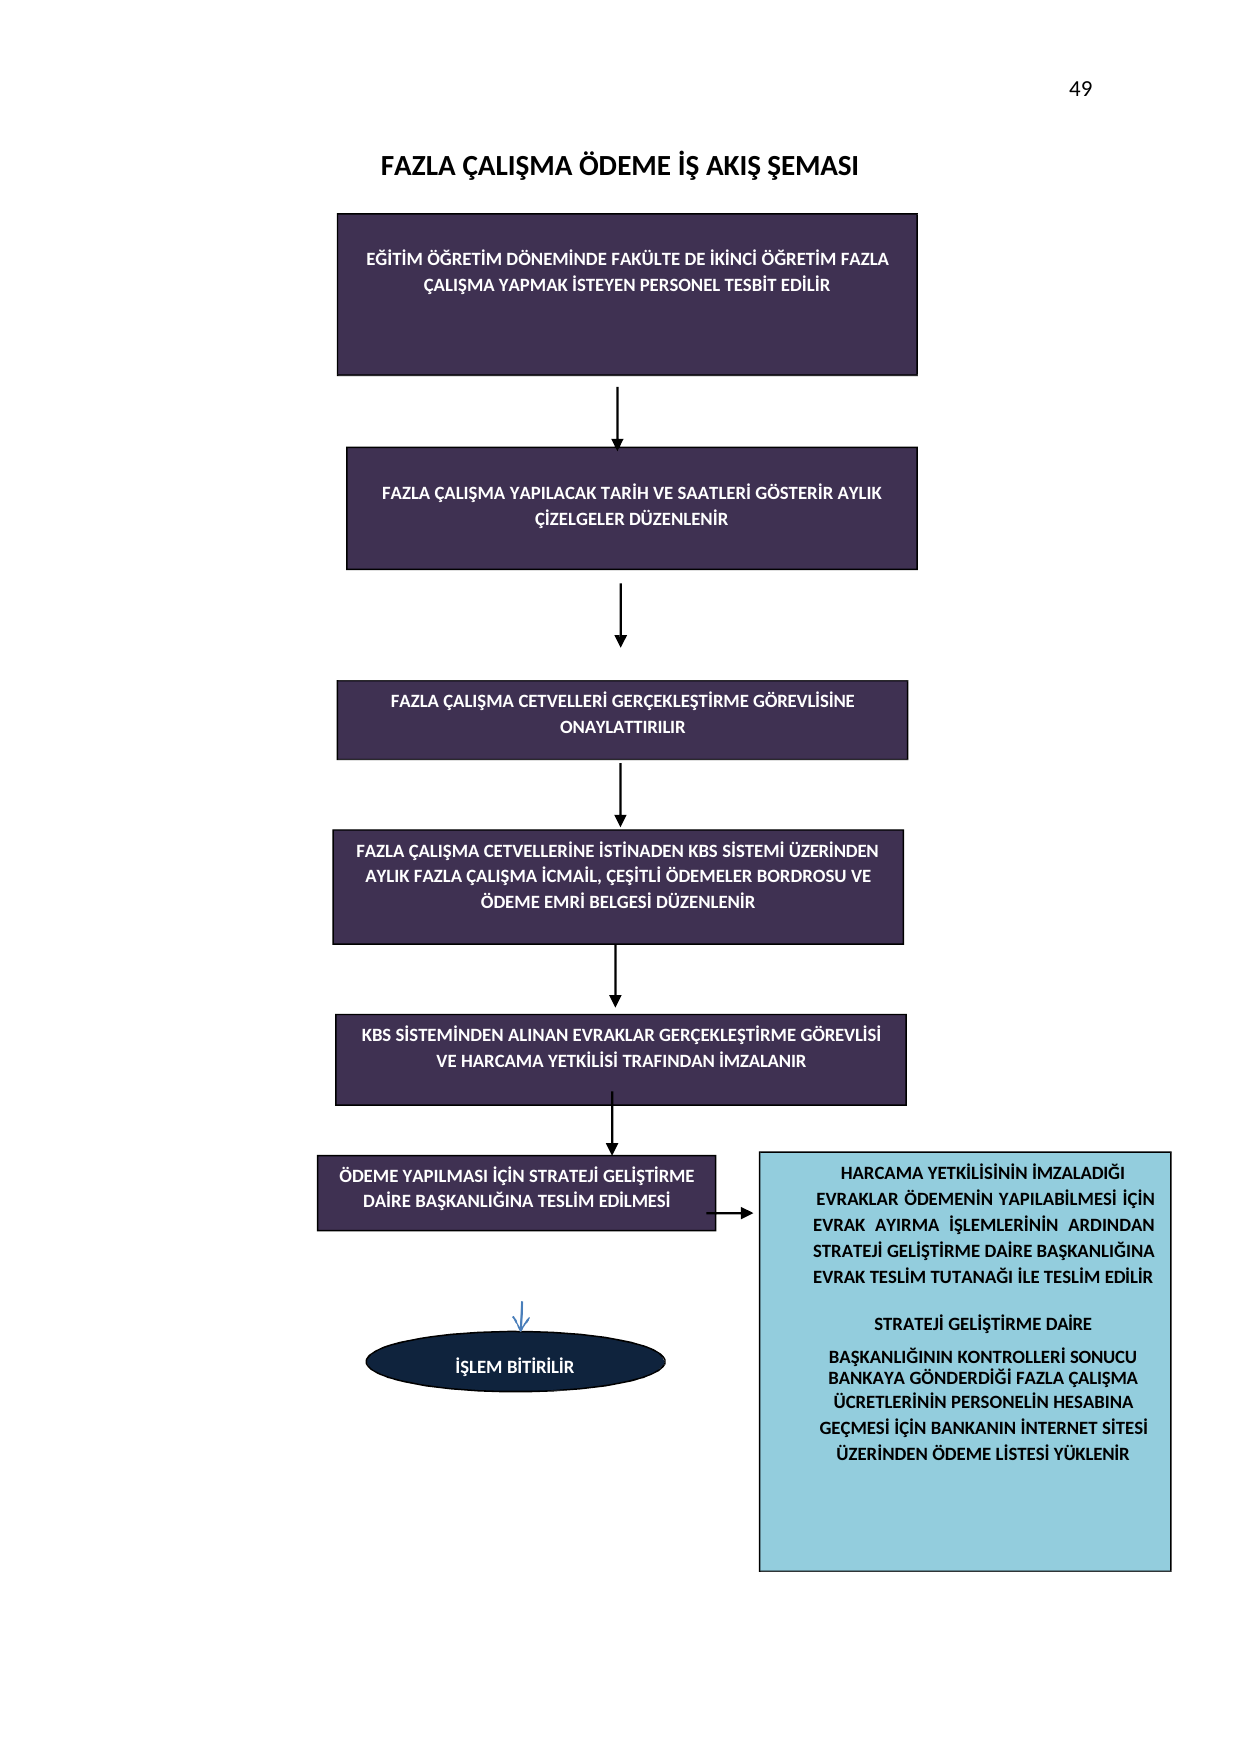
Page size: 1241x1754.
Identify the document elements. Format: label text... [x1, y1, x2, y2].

picture [512, 1301, 530, 1332]
text FAZLA ÇALIŞMA ÖDEME İŞ AKIŞ ŞEMASI [173, 147, 1067, 182]
